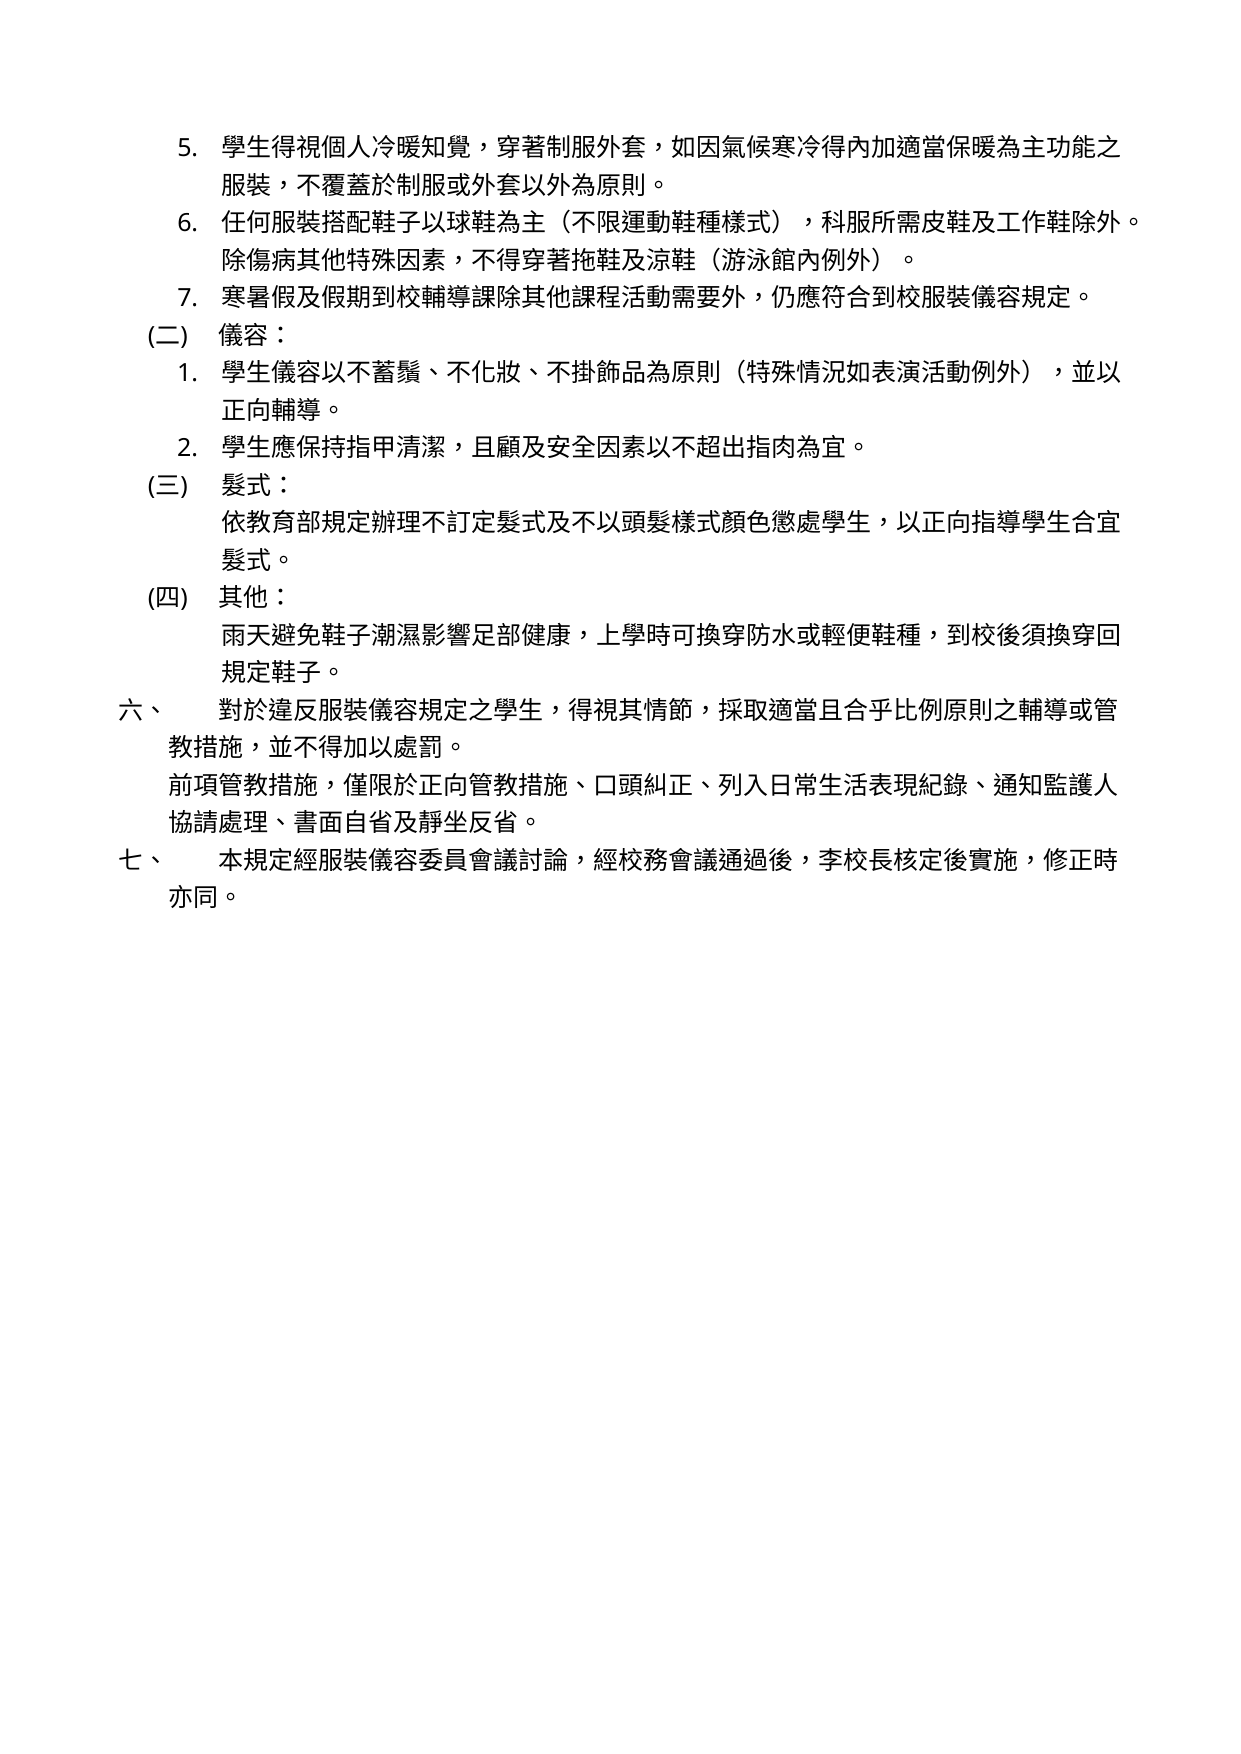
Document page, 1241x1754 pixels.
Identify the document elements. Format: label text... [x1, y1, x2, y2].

list 學生應保持指甲清潔，且顧及安全因素以不超出指肉為宜。 [177, 427, 1122, 464]
list 依教育部規定辦理不訂定髮式及不以頭髮樣式顏色懲處學生，以正向指導學生合宜髮式。 [222, 502, 1122, 577]
list 髮式： [148, 464, 1122, 502]
list 寒暑假及假期到校輔導課除其他課程活動需要外，仍應符合到校服裝儀容規定。 [177, 277, 1122, 314]
list 對於違反服裝儀容規定之學生，得視其情節，採取適當且合乎比例原則之輔導或管教措施，並不得加以處罰。 前項管教措施，僅限於正向管教措施、口頭糾正、列入日常生活表現紀錄、通知監護人協請處理、書面自省及靜坐反省。 [118, 689, 1122, 839]
list 雨天避免鞋子潮濕影響足部健康，上學時可換穿防水或輕便鞋種，到校後須換穿回規定鞋子。 [222, 614, 1122, 689]
list 學生儀容以不蓄鬚、不化妝、不掛飾品為原則（特殊情況如表演活動例外），並以正向輔導。 [177, 352, 1122, 427]
list 任何服裝搭配鞋子以球鞋為主（不限運動鞋種樣式），科服所需皮鞋及工作鞋除外。除傷病其他特殊因素，不得穿著拖鞋及涼鞋（游泳館內例外）。 [177, 202, 1122, 277]
list 本規定經服裝儀容委員會議討論，經校務會議通過後，李校長核定後實施，修正時亦同。 [118, 839, 1122, 914]
list 學生得視個人冷暖知覺，穿著制服外套，如因氣候寒冷得內加適當保暖為主功能之服裝，不覆蓋於制服或外套以外為原則。 [177, 127, 1122, 202]
list 儀容： [148, 314, 1122, 352]
list 其他： [148, 577, 1122, 614]
